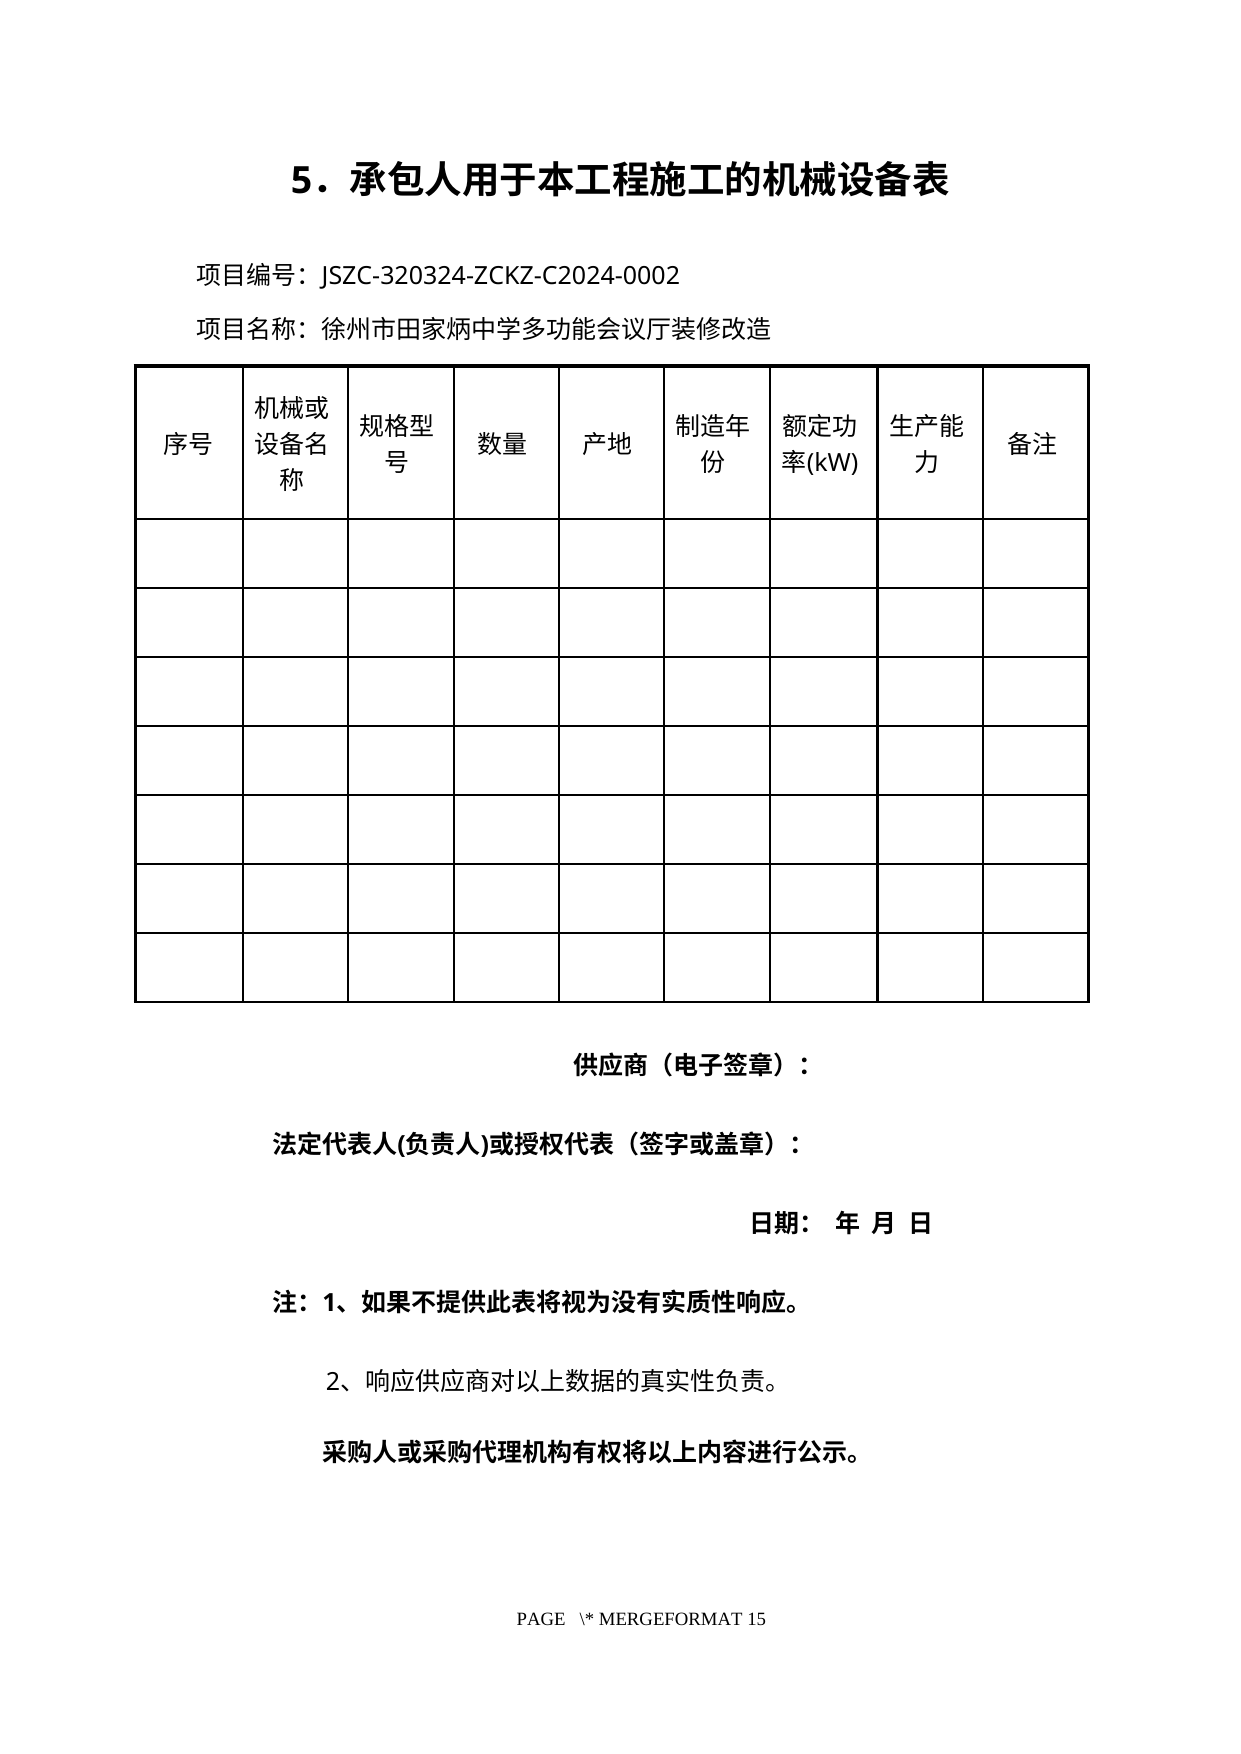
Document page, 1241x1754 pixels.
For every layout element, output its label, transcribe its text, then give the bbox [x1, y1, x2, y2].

table_cell [137, 934, 242, 1001]
table_cell [984, 658, 1087, 725]
table_cell [771, 727, 876, 794]
text 注：1、如果不提供此表将视为没有实质性响应。 [146, 1265, 1094, 1319]
table_cell [771, 520, 876, 587]
table_cell [771, 934, 876, 1001]
table_cell [137, 658, 242, 725]
table_cell [137, 796, 242, 863]
table_cell [244, 589, 347, 656]
table_header 产地 [560, 368, 663, 518]
table_cell [984, 589, 1087, 656]
table_cell [137, 589, 242, 656]
table_cell [349, 727, 453, 794]
table_cell [244, 796, 347, 863]
table_cell [137, 865, 242, 932]
table_cell [137, 520, 242, 587]
text 法定代表人(负责人)或授权代表（签字或盖章）： [146, 1107, 1094, 1161]
table_cell [984, 727, 1087, 794]
text 采购人或采购代理机构有权将以上内容进行公示。 [146, 1423, 1094, 1469]
table_cell [455, 589, 558, 656]
table_cell [879, 589, 982, 656]
table_cell [349, 865, 453, 932]
table_cell [665, 865, 769, 932]
table_header 规格型号 [349, 368, 453, 518]
table_cell [984, 796, 1087, 863]
table_cell [560, 727, 663, 794]
table_cell [771, 589, 876, 656]
table_header 生产能力 [879, 368, 982, 518]
table_cell [665, 727, 769, 794]
table_cell [349, 658, 453, 725]
table_cell [349, 589, 453, 656]
table_cell [349, 934, 453, 1001]
table_cell [665, 658, 769, 725]
table_cell [984, 520, 1087, 587]
table_cell [560, 796, 663, 863]
table_cell [984, 865, 1087, 932]
table_cell [244, 658, 347, 725]
text 项目编号：JSZC-320324-ZCKZ-C2024-0002 [146, 256, 1094, 292]
table_cell [665, 589, 769, 656]
table_cell [560, 589, 663, 656]
table_cell [244, 520, 347, 587]
table_cell [879, 520, 982, 587]
table_cell [879, 796, 982, 863]
table_header 额定功率(kW) [771, 368, 876, 518]
table_cell [244, 934, 347, 1001]
table_cell [560, 934, 663, 1001]
table_header 备注 [984, 368, 1087, 518]
table_cell [455, 865, 558, 932]
table_cell [879, 865, 982, 932]
table_cell [349, 520, 453, 587]
table_cell [665, 520, 769, 587]
table_cell [137, 727, 242, 794]
table_header 序号 [137, 368, 242, 518]
table_cell [665, 934, 769, 1001]
table_cell [771, 658, 876, 725]
table_cell [665, 796, 769, 863]
table_cell [244, 865, 347, 932]
table_cell [455, 727, 558, 794]
table_cell [879, 934, 982, 1001]
table_cell [879, 658, 982, 725]
table_cell [455, 934, 558, 1001]
table_cell [455, 658, 558, 725]
text 日期： 年 月 日 [146, 1186, 1094, 1240]
table_cell [560, 865, 663, 932]
text 2、响应供应商对以上数据的真实性负责。 [146, 1344, 1094, 1398]
text 供应商（电子签章）： [146, 1028, 1094, 1082]
table_header 机械或设备名称 [244, 368, 347, 518]
table_header 制造年份 [665, 368, 769, 518]
table_cell [560, 520, 663, 587]
table_cell [771, 796, 876, 863]
table_cell [560, 658, 663, 725]
table_header 数量 [455, 368, 558, 518]
table_cell [771, 865, 876, 932]
text 5．承包人用于本工程施工的机械设备表 [146, 150, 1094, 204]
table_cell [984, 934, 1087, 1001]
table_cell [455, 520, 558, 587]
table_cell [455, 796, 558, 863]
table_cell [879, 727, 982, 794]
table_cell [349, 796, 453, 863]
table_cell [244, 727, 347, 794]
text 项目名称：徐州市田家炳中学多功能会议厅装修改造 [146, 310, 1094, 346]
